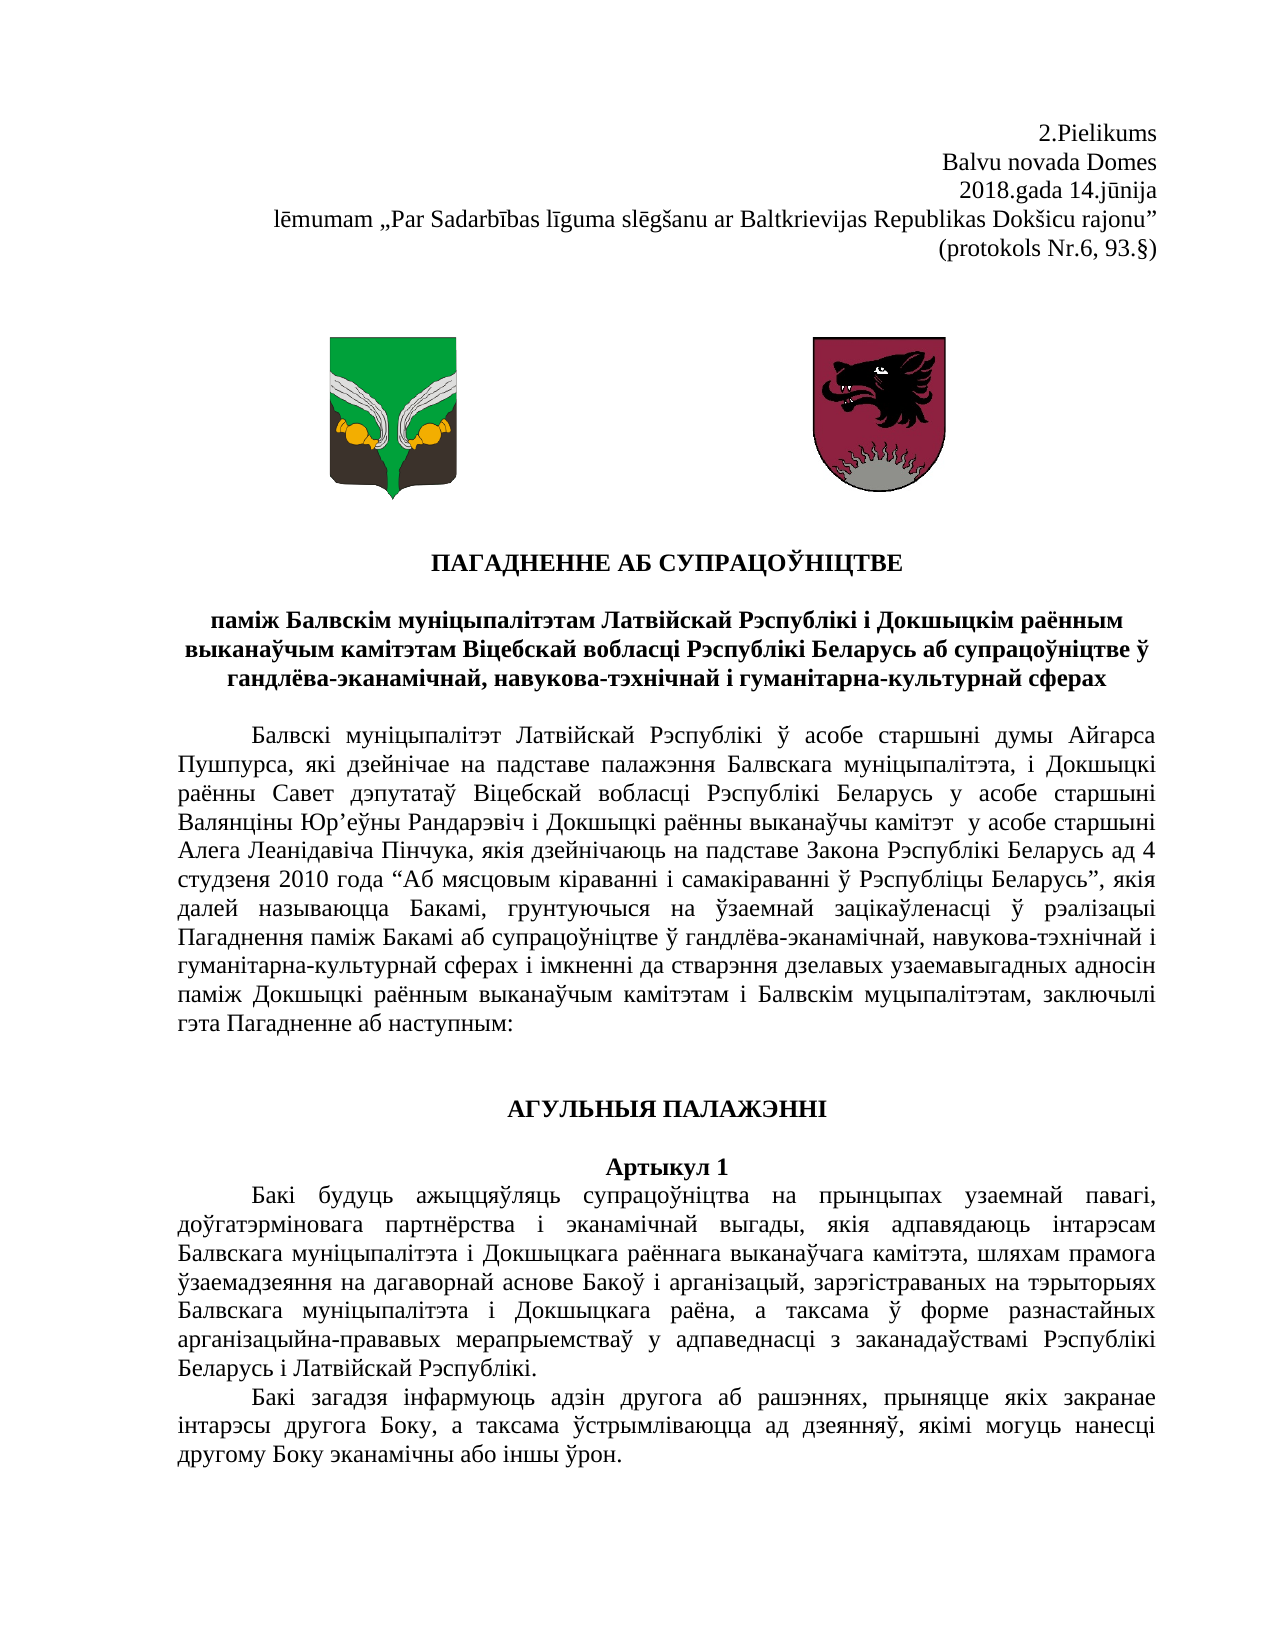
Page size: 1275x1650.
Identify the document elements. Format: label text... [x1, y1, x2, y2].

text Артыкул 1 [177, 1152, 1157, 1180]
text Балвскі муніцыпалітэт Латвійскай Рэспублікі ў асобе старшыні думы Айгарса Пушпурса, які дзейнічае на падставе палажэння Балвскага муніцыпалітэта, і Докшыцкі раённы Савет дэпутатаў Віцебскай вобласці Рэспублікі Беларусь у асобе старшыні Валянціны Юр’еўны Рандарэвіч і Докшыцкі раённы выканаўчы камітэт у асобе старшыні Алега Леанідавіча Пінчука, якія дзейнічаюць на падставе Закона Рэспублікі Беларусь ад 4 студзеня 2010 года “Аб мясцовым кіраванні і самакіраванні ў Рэспубліцы Беларусь”, якія далей называюцца Бакамі, грунтуючыся на ўзаемнай зацікаўленасці ў рэалізацыі Пагаднення паміж Бакамі аб супрацоўніцтве ў гандлёва-эканамічнай, навукова-тэхнічнай і гуманітарна-культурнай сферах і імкненні да стварэння дзелавых узаемавыгадных адносін паміж Докшыцкі раённым выканаўчым камітэтам і Балвскім муцыпалітэтам, заключылі гэта Пагадненне аб наступным: [177, 720, 1157, 1037]
text (protokols Nr.6, 93.§) [177, 233, 1157, 262]
picture [812, 337, 946, 492]
text АГУЛЬНЫЯ ПАЛАЖЭННІ [177, 1094, 1157, 1123]
text lēmumam „Par Sadarbības līguma slēgšanu ar Baltkrievijas Republikas Dokšicu rajonu” [177, 204, 1157, 233]
text 2.Pielikums [177, 118, 1157, 147]
text паміж Балвскім муніцыпалітэтам Латвійскай Рэспублікі і Докшыцкім раённым выканаўчым камітэтам Віцебскай вобласці Рэспублікі Беларусь аб супрацоўніцтве ў гандлёва-эканамічнай, навукова-тэхнічнай і гуманітарна-культурнай сферах [177, 605, 1157, 692]
text ПАГАДНЕННЕ АБ СУПРАЦОЎНІЦТВЕ [177, 548, 1157, 577]
text Бакі будуць ажыццяўляць супрацоўніцтва на прынцыпах узаемнай павагі, доўгатэрміновага партнёрства і эканамічнай выгады, якія адпавядаюць інтарэсам Балвскага муніцыпалітэта і Докшыцкага раённага выканаўчага камітэта, шляхам прамога ўзаемадзеяння на дагаворнай аснове Бакоў і арганізацый, зарэгістраваных на тэрыторыях Балвскага муніцыпалітэта і Докшыцкага раёна, а таксама ў форме разнастайных арганізацыйна-прававых мерапрыемстваў у адпаведнасці з заканадаўствамі Рэспублікі Беларусь і Латвійскай Рэспублікі. [177, 1180, 1157, 1382]
picture [329, 337, 457, 500]
text Balvu novada Domes [177, 147, 1157, 176]
text Бакі загадзя інфармуюць адзін другога аб рашэннях, прыняцце якіх закранае інтарэсы другога Боку, а таксама ўстрымліваюцца ад дзеянняў, якімі могуць нанесці другому Боку эканамічны або іншы ўрон. [177, 1382, 1157, 1468]
text 2018.gada 14.jūnija [177, 176, 1157, 204]
